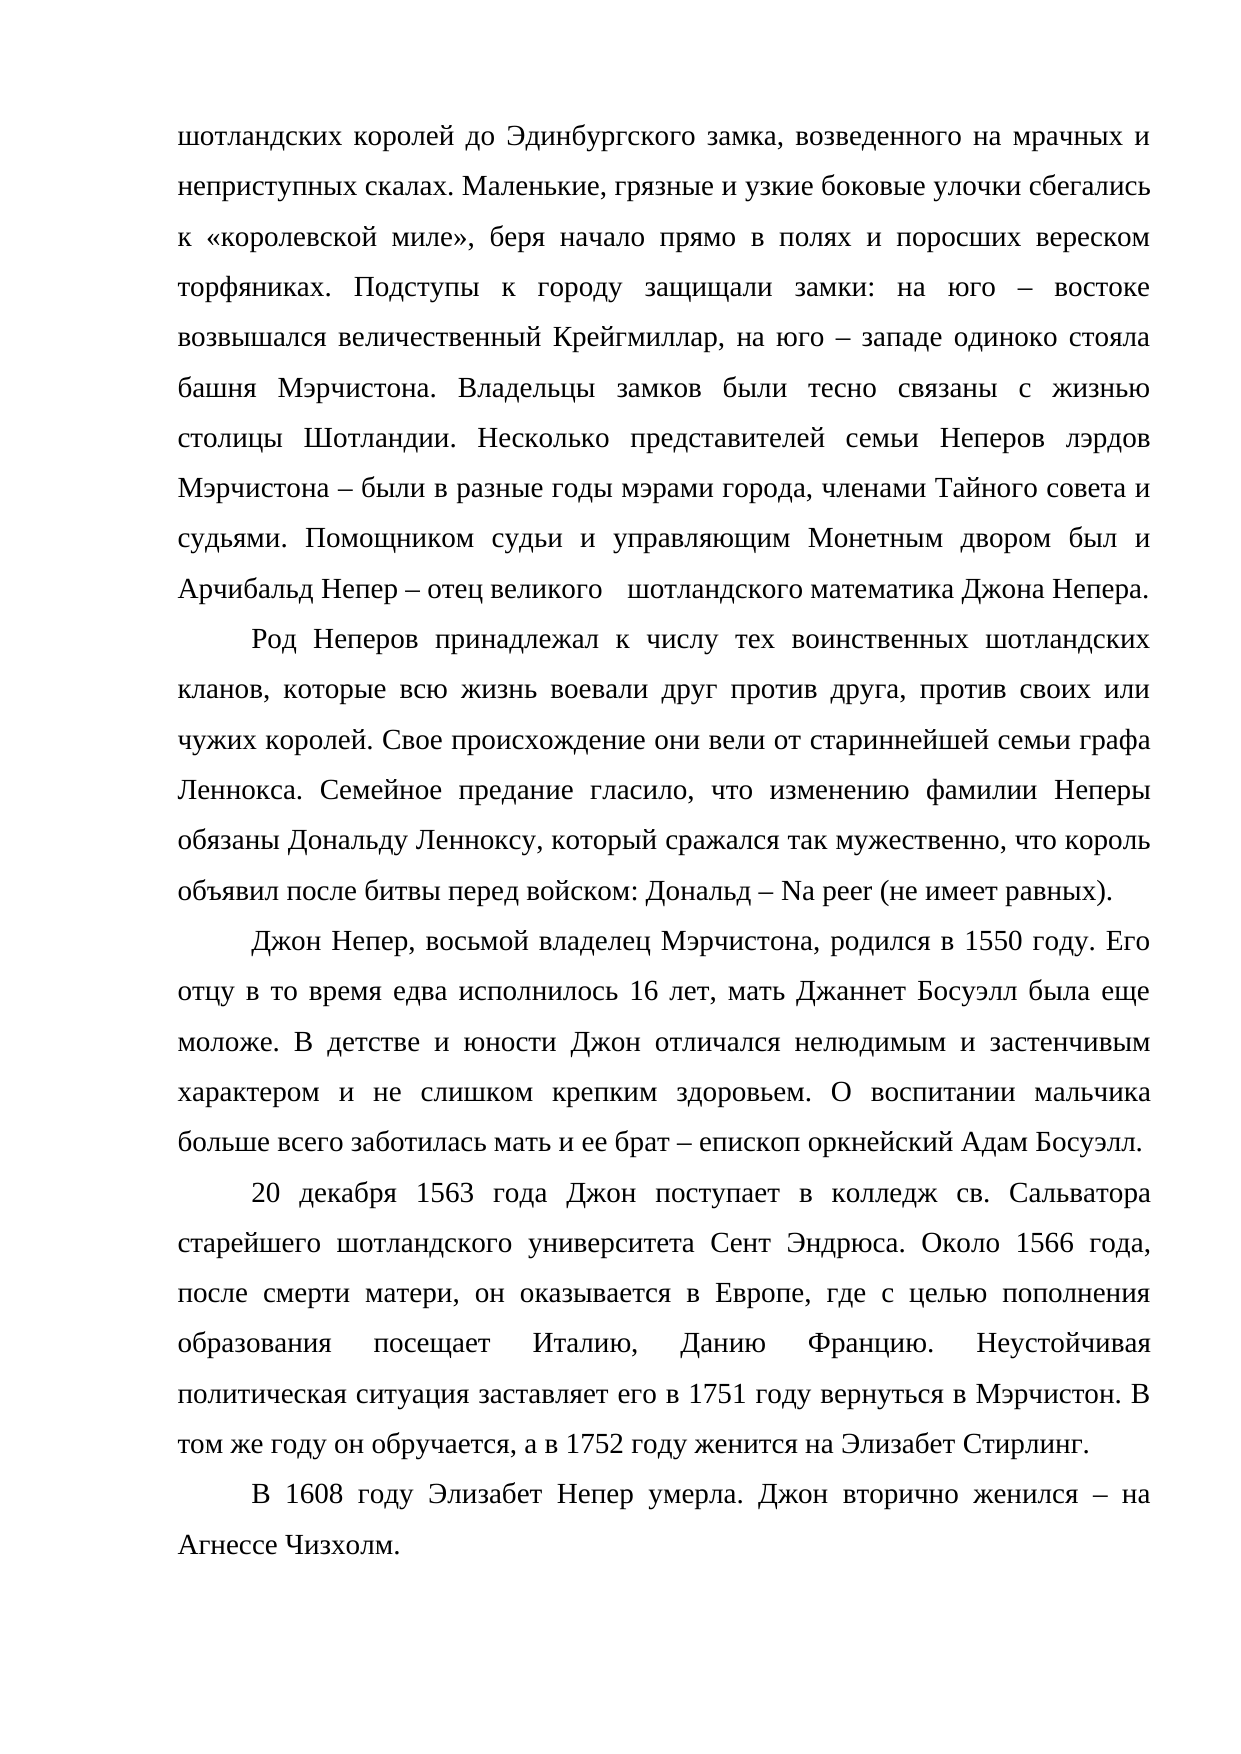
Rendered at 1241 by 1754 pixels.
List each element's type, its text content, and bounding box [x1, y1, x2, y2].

text 20 декабря 1563 года Джон поступает в колледж св. Сальватора старейшего шотландского университета Сент Эндрюса. Около 1566 года, после смерти матери, он оказывается в Европе, где с целью пополнения образования посещает Италию, Данию Францию. Неустойчивая политическая ситуация заставляет его в 1751 году вернуться в Мэрчистон. В том же году он обручается, а в 1752 году женится на Элизабет Стирлинг. [177, 1175, 1152, 1460]
text В 1608 году Элизабет Непер умерла. Джон вторично женился – на Агнессе Чизхолм. [177, 1477, 1152, 1560]
text Род Неперов принадлежал к числу тех воинственных шотландских кланов, которые всю жизнь воевали друг против друга, против своих или чужих королей. Свое происхождение они вели от стариннейшей семьи графа Леннокса. Семейное предание гласило, что изменению фамилии Неперы обязаны Дональду Ленноксу, который сражался так мужественно, что король объявил после битвы перед войском: Дональд – Na peer (не имеет равных). [177, 621, 1152, 906]
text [177, 118, 1152, 604]
text Джон Непер, восьмой владелец Мэрчистона, родился в 1550 году. Его отцу в то время едва исполнилось 16 лет, мать Джаннет Босуэлл была еще моложе. В детстве и юности Джон отличался нелюдимым и застенчивым характером и не слишком крепким здоровьем. О воспитании мальчика больше всего заботилась мать и ее брат – епископ оркнейский Адам Босуэлл. [177, 923, 1152, 1158]
